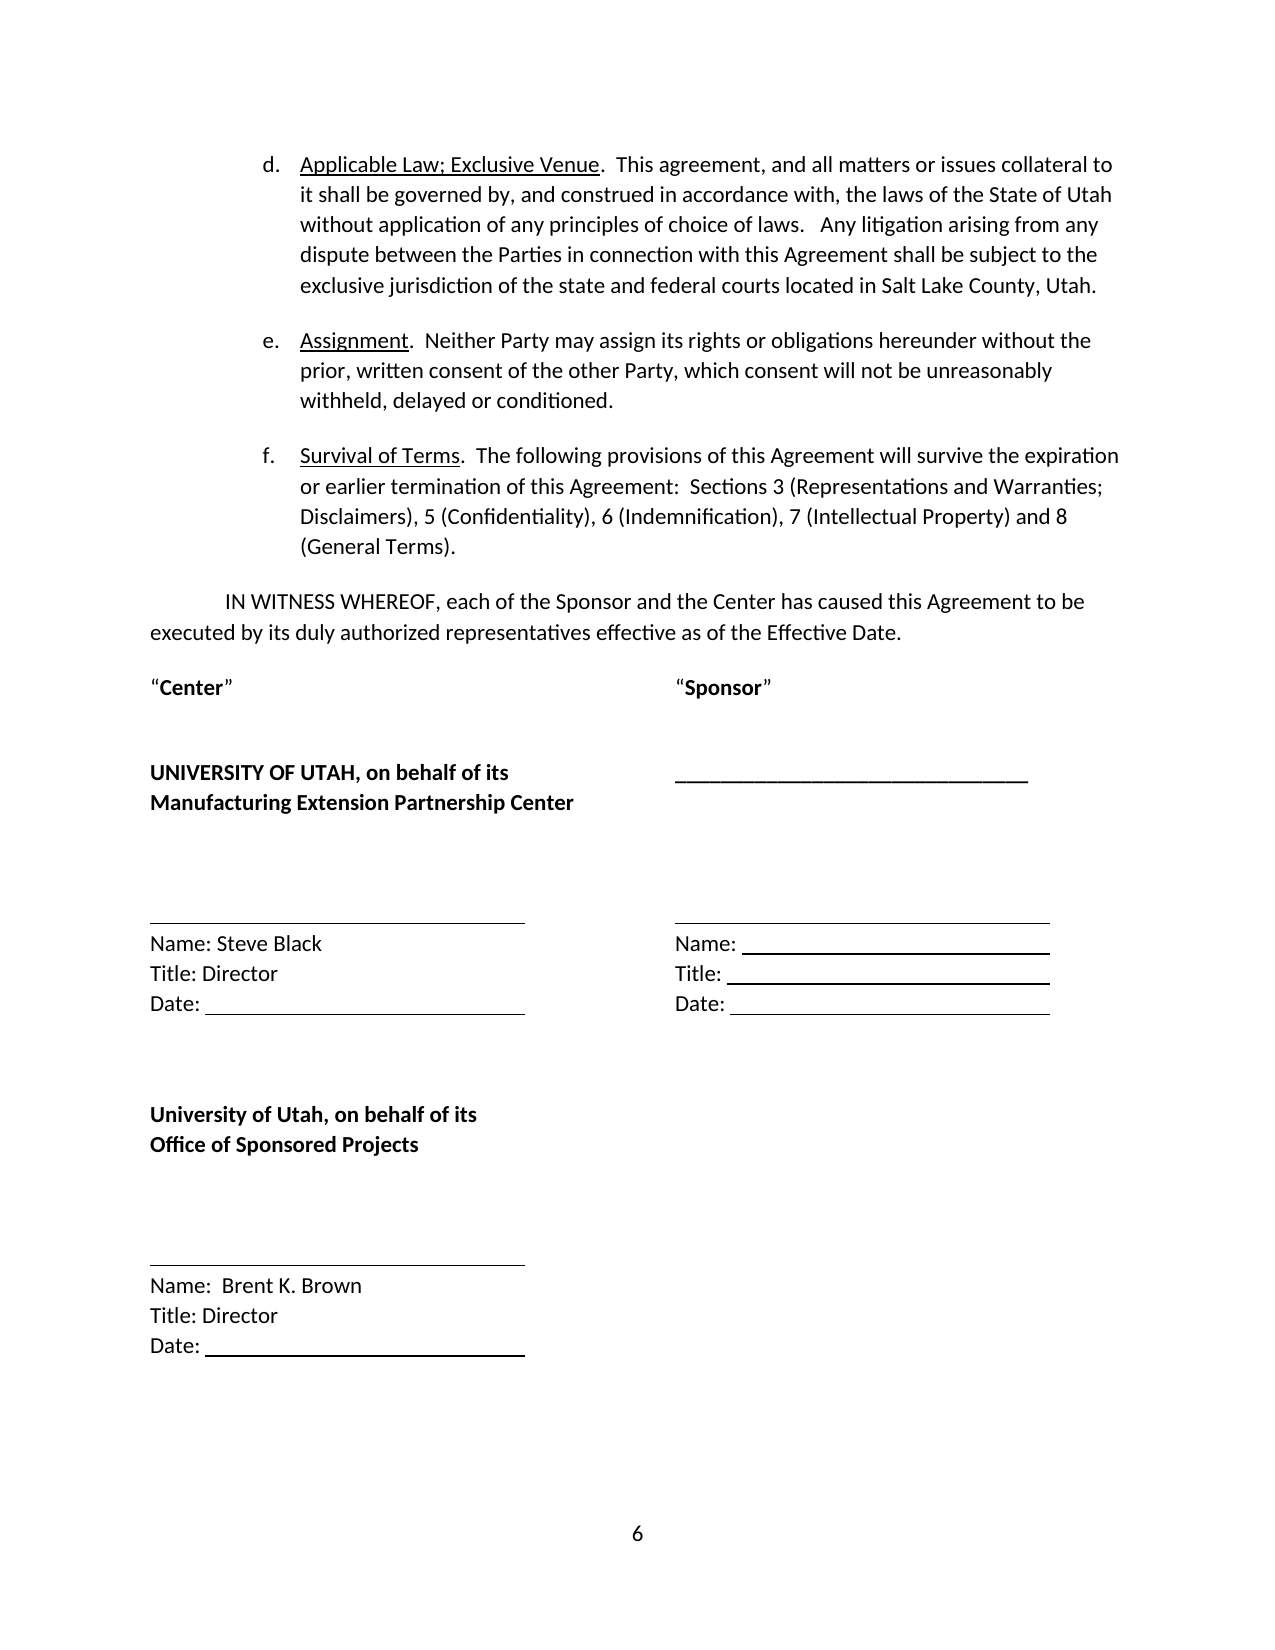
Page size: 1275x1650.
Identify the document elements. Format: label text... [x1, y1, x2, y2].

text Name: Steve Black Name: Title: Director Title: Date: Date: [150, 899, 1125, 1018]
text Name: Brent K. Brown Title: Director Date: [150, 1241, 1125, 1359]
text UNIVERSITY OF UTAH, on behalf of its _______________________________ Manufacturing Extension Partnership Center [150, 758, 1125, 817]
text University of Utah, on behalf of its Office of Sponsored Projects [150, 1100, 1125, 1158]
text “Center” “Sponsor” [150, 673, 1125, 731]
list Applicable Law; Exclusive Venue. This agreement, and all matters or issues collateral to it shall be governed by, and construed in accordance with, the laws of the State of Utah without application of any principles of choice of laws. Any litigation arising from any dispute between the Parties in connection with this Agreement shall be subject to the exclusive jurisdiction of the state and federal courts located in Salt Lake County, Utah. [262, 150, 1125, 299]
list Survival of Terms. The following provisions of this Agreement will survive the expiration or earlier termination of this Agreement: Sections 3 (Representations and Warranties; Disclaimers), 5 (Confidentiality), 6 (Indemnification), 7 (Intellectual Property) and 8 (General Terms). [262, 442, 1125, 560]
list Assignment. Neither Party may assign its rights or obligations hereunder without the prior, written consent of the other Party, which consent will not be unreasonably withheld, delayed or conditioned. [262, 326, 1125, 414]
list IN WITNESS WHEREOF, each of the Sponsor and the Center has caused this Agreement to be executed by its duly authorized representatives effective as of the Effective Date. [150, 587, 1125, 646]
